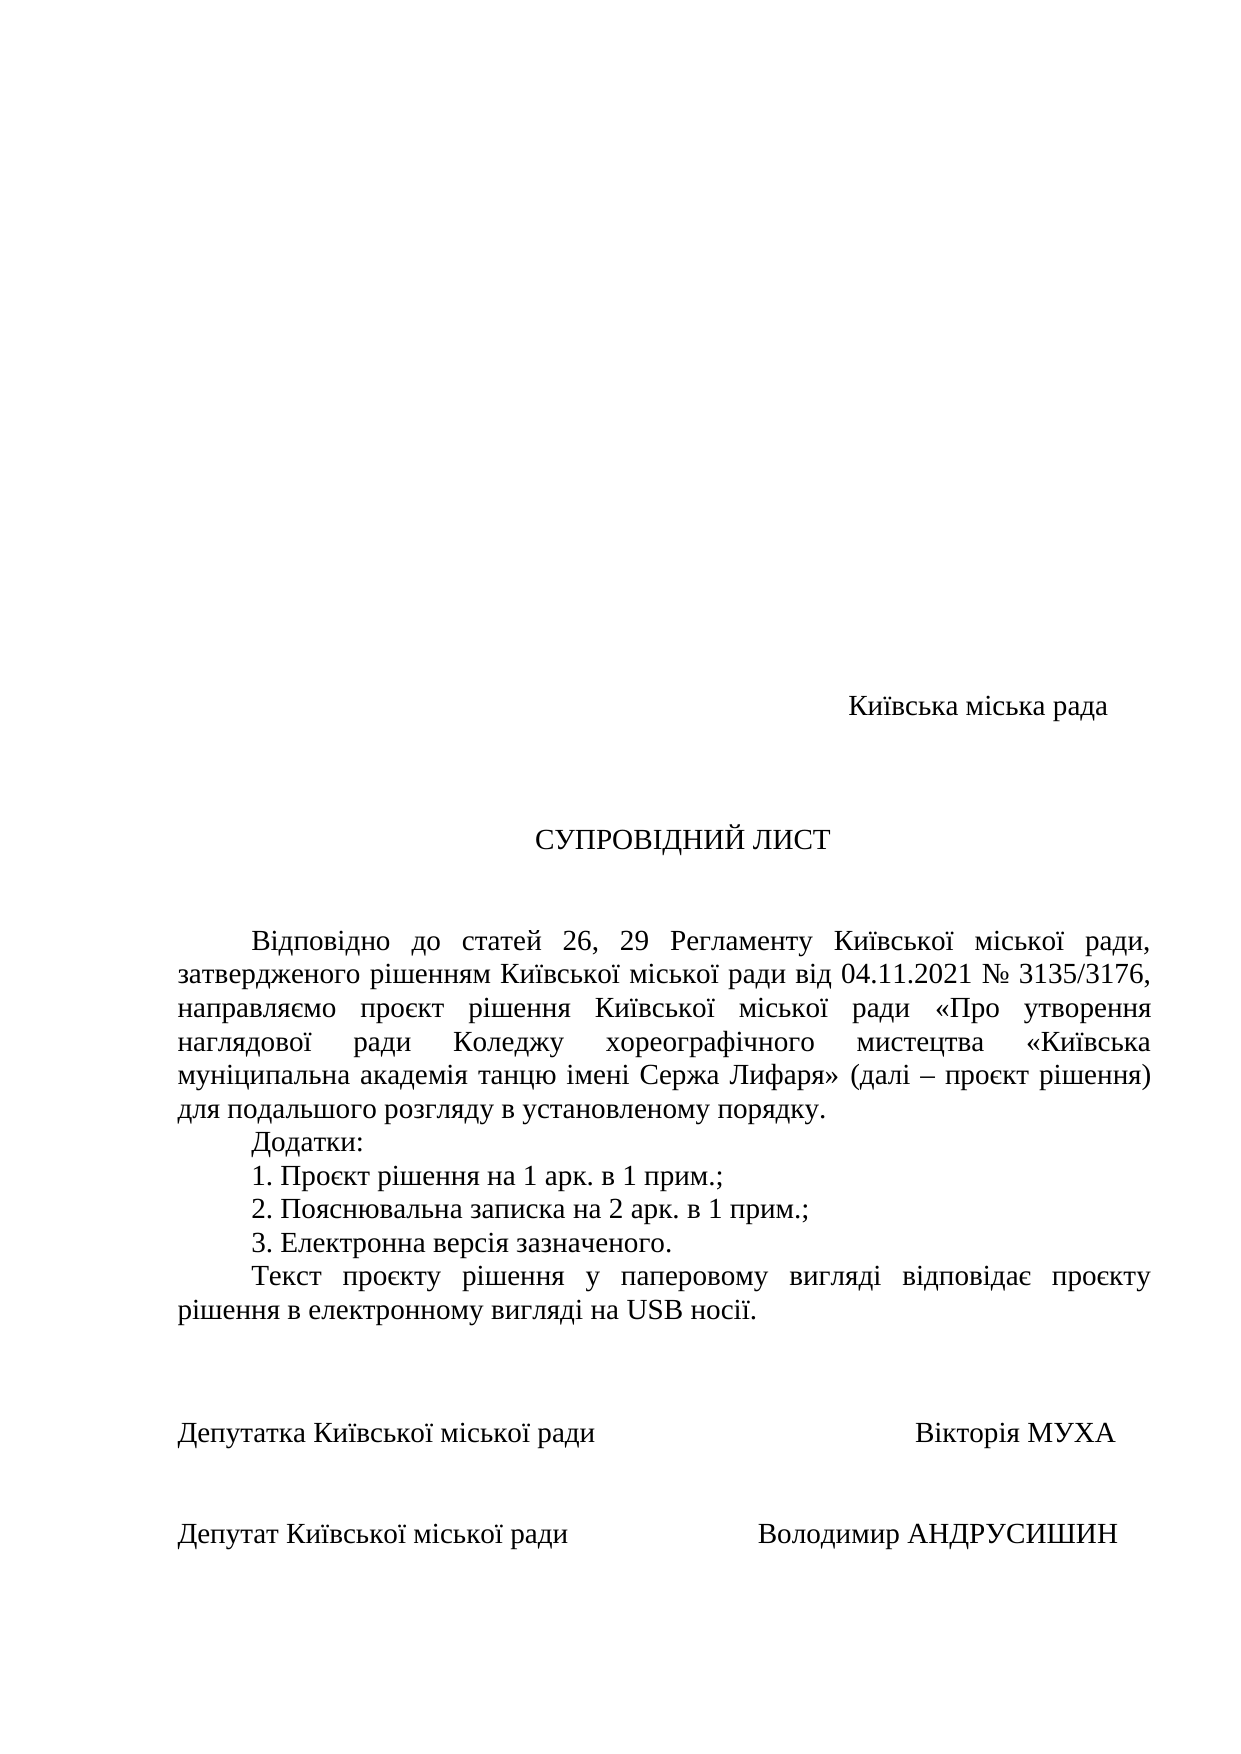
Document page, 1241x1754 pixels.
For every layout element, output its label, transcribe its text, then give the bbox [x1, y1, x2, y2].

text СУПРОВІДНИЙ ЛИСТ [177, 822, 1152, 856]
text 3. Електронна версія зазначеного. [177, 1225, 1152, 1258]
text 1. Проєкт рішення на 1 арк. в 1 прим.; [177, 1158, 1152, 1191]
text Київська міська рада [177, 688, 1152, 722]
text 2. Пояснювальна записка на 2 арк. в 1 прим.; [177, 1191, 1152, 1225]
text Текст проєкту рішення у паперовому вигляді відповідає проєкту рішення в електронному вигляді на USB носії. [177, 1258, 1152, 1326]
text Депутат Київської міської ради Володимир АНДРУСИШИН [177, 1516, 1152, 1549]
text Депутатка Київської міської ради Вікторія МУХА [177, 1415, 1152, 1449]
text Відповідно до статей 26, 29 Регламенту Київської міської ради, затвердженого рішенням Київської міської ради від 04.11.2021 № 3135/3176, направляємо проєкт рішення Київської міської ради «Про утворення наглядової ради Коледжу хореографічного мистецтва «Київська муніципальна академія танцю імені Сержа Лифаря» (далі – проєкт рішення) для подальшого розгляду в установленому порядку. [177, 923, 1152, 1124]
text Додатки: [177, 1124, 1152, 1158]
